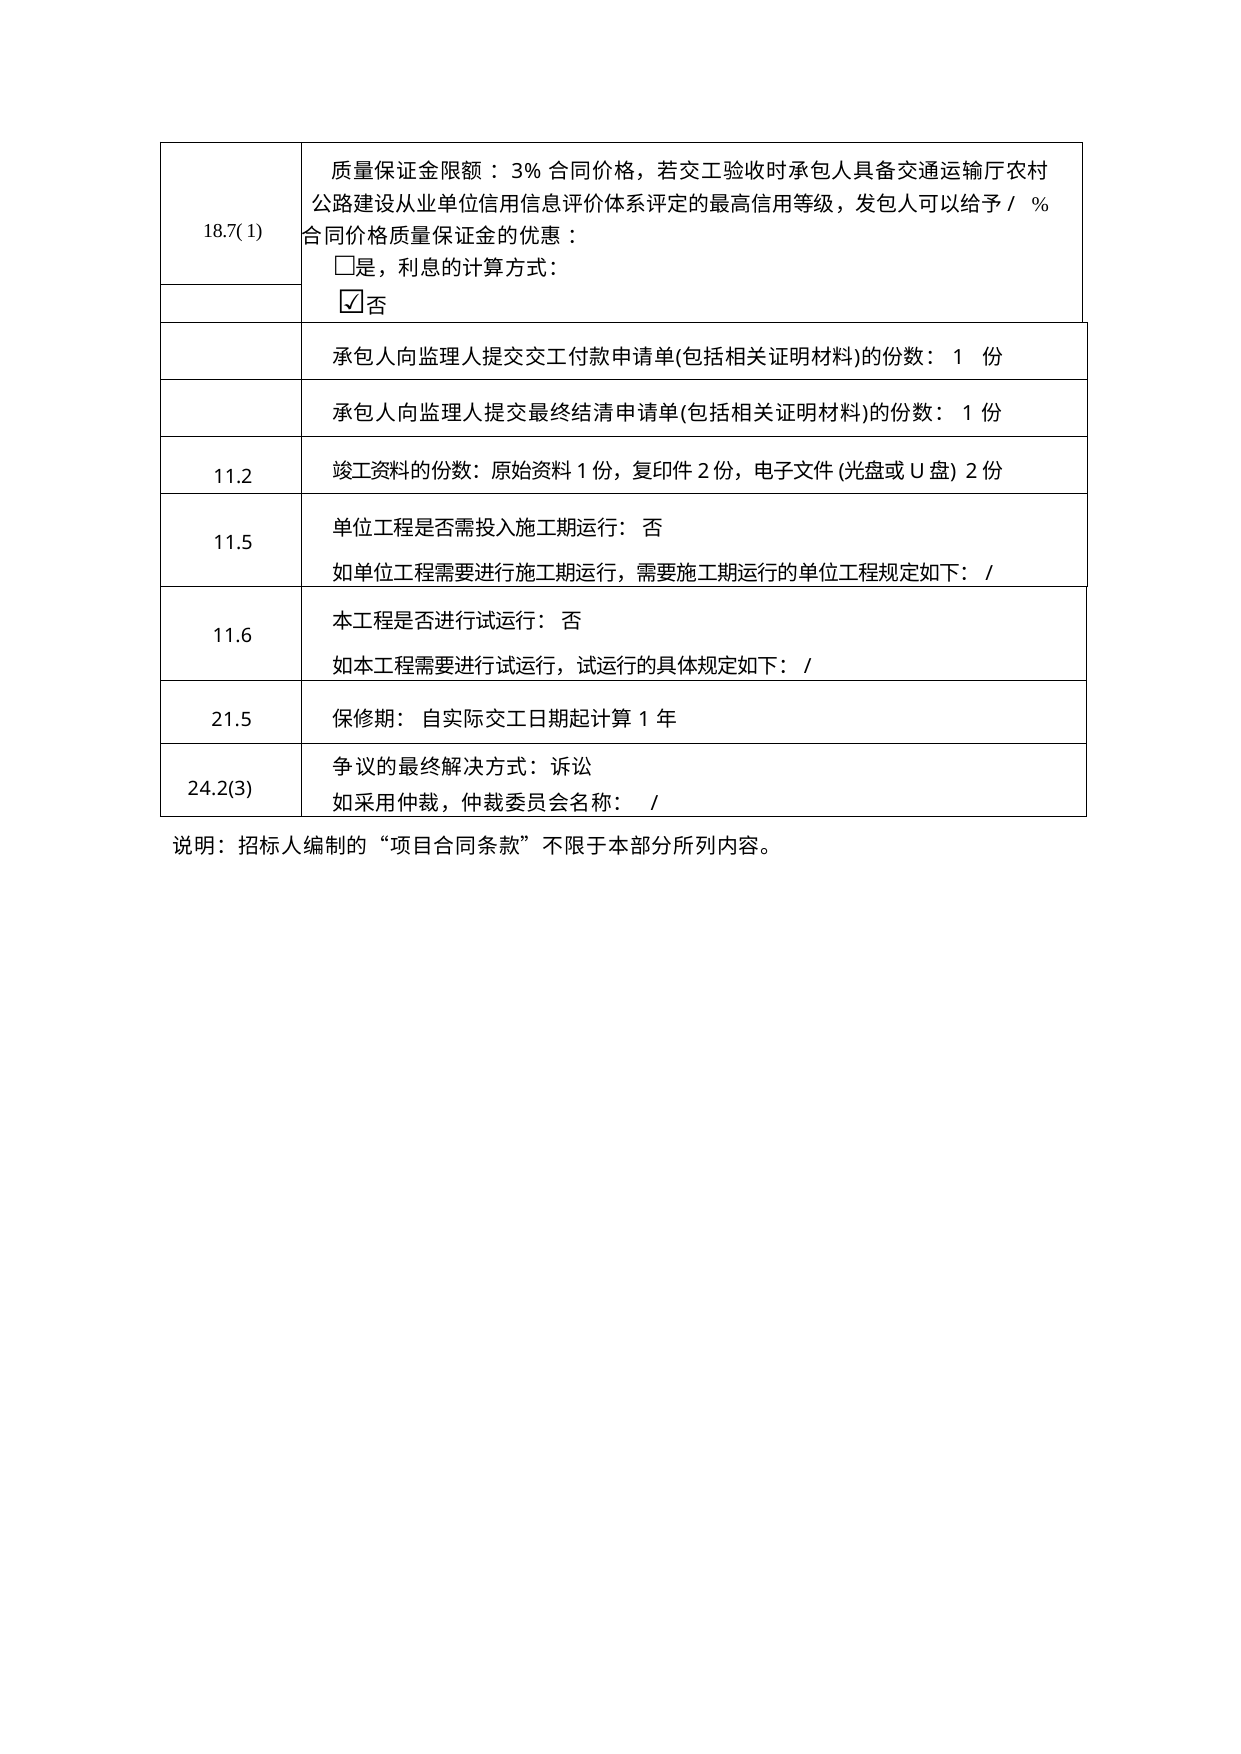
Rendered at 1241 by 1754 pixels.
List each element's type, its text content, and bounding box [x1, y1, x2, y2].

table_cell 11.2 [161, 437, 301, 493]
table_cell [161, 323, 301, 379]
table_cell 24.2(3) [161, 744, 301, 816]
table_cell 18.7( 1) [161, 143, 301, 284]
table_cell [161, 380, 301, 436]
table_cell [161, 285, 301, 322]
table_cell [1083, 142, 1087, 284]
table_cell [1083, 284, 1087, 322]
table_cell 21.5 [161, 681, 301, 743]
table_cell 承包人向监理人提交最终结清申请单(包括相关证明材料)的份数： 1 份 [302, 380, 1087, 436]
table_cell 承包人向监理人提交交工付款申请单(包括相关证明材料)的份数： 1 份 [302, 323, 1087, 379]
table_cell 11.6 [161, 587, 301, 680]
table_cell 11.5 [161, 494, 301, 586]
text 说明：招标人编制的“项目合同条款”不限于本部分所列内容。 [172, 831, 1087, 859]
table_cell 竣工资料的份数：原始资料 1 份，复印件 2 份，电子文件 (光盘或 U 盘) 2 份 [302, 437, 1087, 493]
table_cell 质量保证金限额 ：3% 合同价格，若交工验收时承包人具备交通运输厅农村 公路建设从业单位信用信息评价体系评定的最高信用等级，发包人可以给予 / % 合同价格质量保证金的优惠 ： □是，利息的计算方式： ☑否 [302, 143, 1082, 322]
table_cell 本工程是否进行试运行： 否 如本工程需要进行试运行，试运行的具体规定如下： / [302, 587, 1086, 680]
table_cell 争议的最终解决方式：诉讼 如采用仲裁，仲裁委员会名称： / [302, 744, 1086, 816]
table_cell 单位工程是否需投入施工期运行： 否 如单位工程需要进行施工期运行，需要施工期运行的单位工程规定如下： / [302, 494, 1087, 586]
table_cell 保修期： 自实际交工日期起计算 1 年 [302, 681, 1086, 743]
